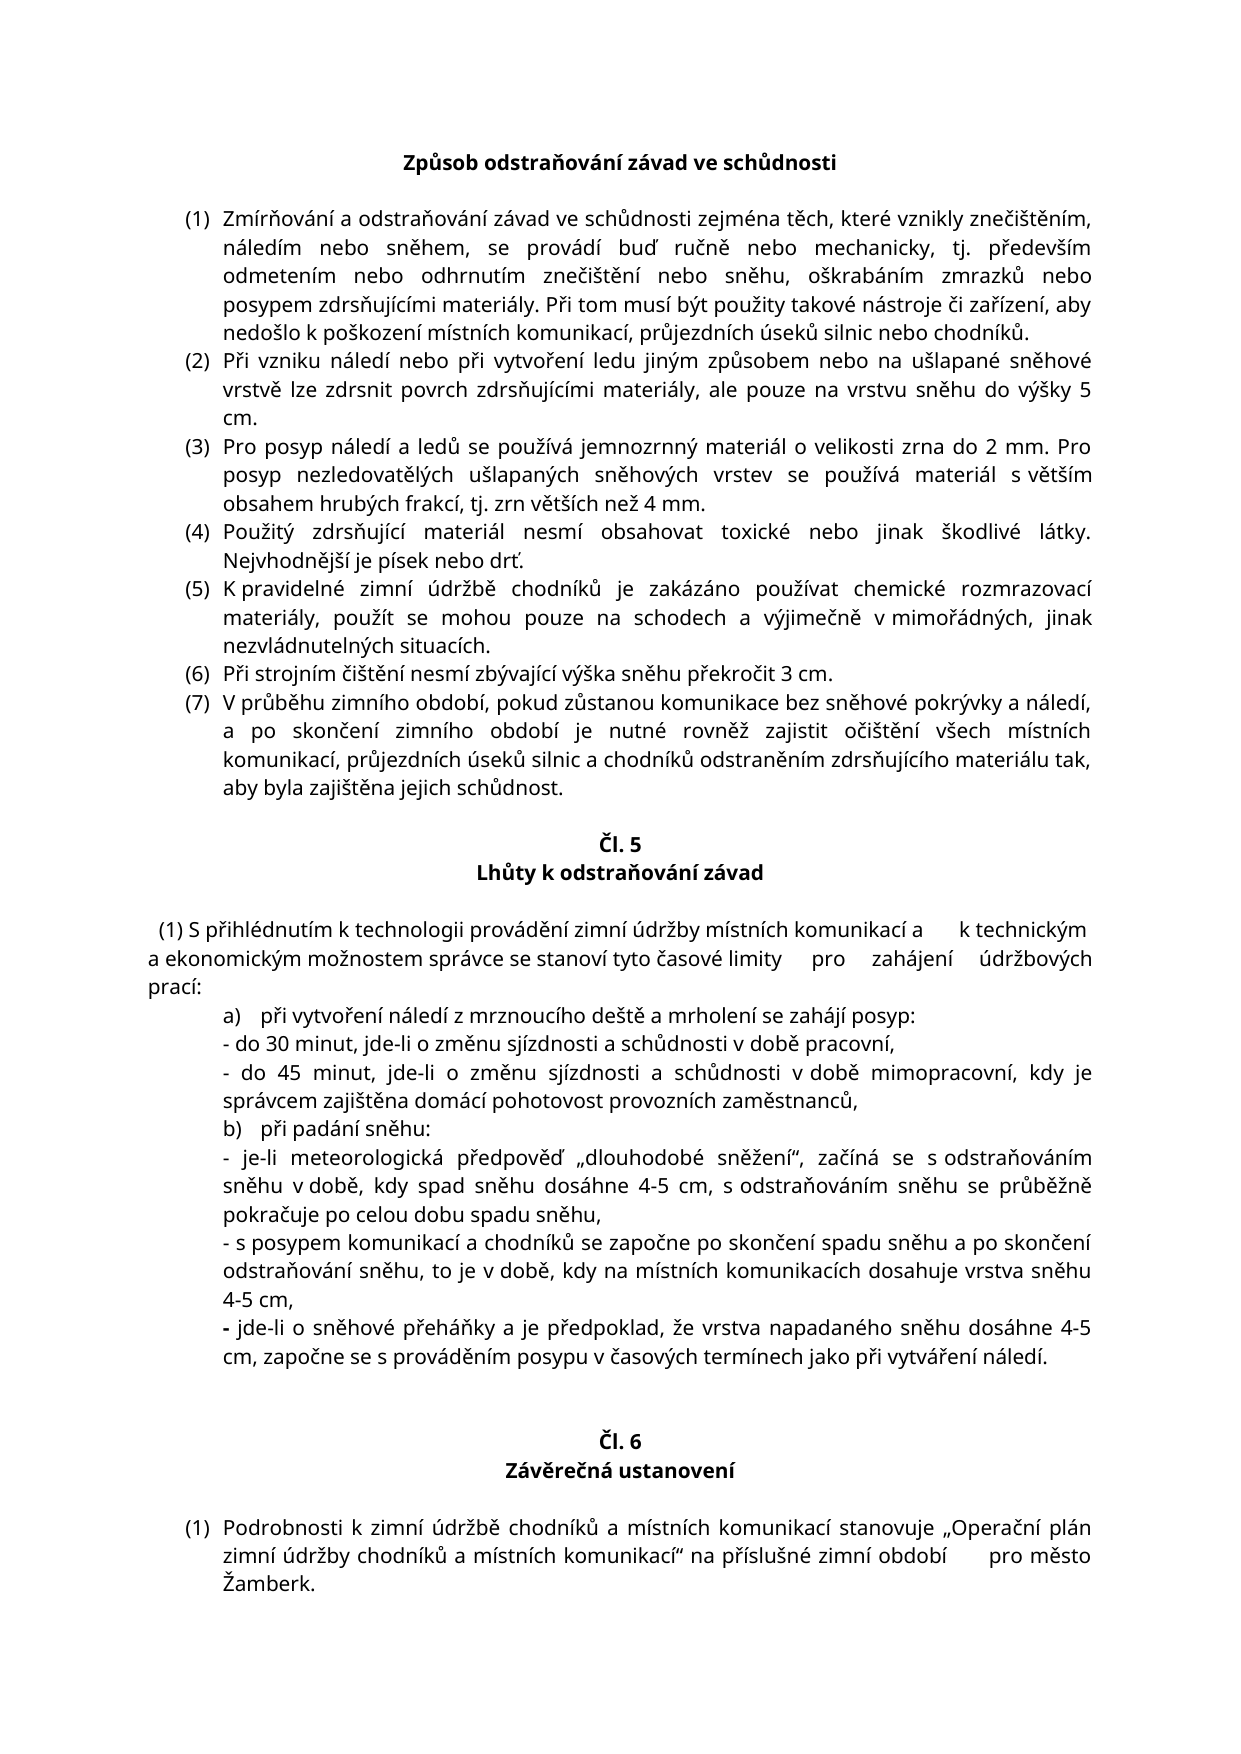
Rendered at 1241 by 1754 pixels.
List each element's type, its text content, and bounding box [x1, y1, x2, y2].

list V průběhu zimního období, pokud zůstanou komunikace bez sněhové pokrývky a náledí, a po skončení zimního období je nutné rovněž zajistit očištění všech místních komunikací, průjezdních úseků silnic a chodníků odstraněním zdrsňujícího materiálu tak, aby byla zajištěna jejich schůdnost. [185, 688, 1093, 802]
text Čl. 6 [148, 1427, 1093, 1456]
list - s posypem komunikací a chodníků se započne po skončení spadu sněhu a po skončení odstraňování sněhu, to je v době, kdy na místních komunikacích dosahuje vrstva sněhu 4-5 cm, [223, 1228, 1093, 1313]
list - do 45 minut, jde-li o změnu sjízdnosti a schůdnosti v době mimopracovní, kdy je správcem zajištěna domácí pohotovost provozních zaměstnanců, [223, 1058, 1093, 1114]
list Při strojním čištění nesmí zbývající výška sněhu překročit 3 cm. [185, 659, 1093, 688]
list Zmírňování a odstraňování závad ve schůdnosti zejména těch, které vznikly znečištěním, náledím nebo sněhem, se provádí buď ručně nebo mechanicky, tj. především odmetením nebo odhrnutím znečištění nebo sněhu, oškrabáním zmrazků nebo posypem zdrsňujícími materiály. Při tom musí být použity takové nástroje či zařízení, aby nedošlo k poškození místních komunikací, průjezdních úseků silnic nebo chodníků. [185, 204, 1093, 347]
list Podrobnosti k zimní údržbě chodníků a místních komunikací stanovuje „Operační plán zimní údržby chodníků a místních komunikací“ na příslušné zimní období pro město Žamberk. [185, 1513, 1093, 1598]
list - je-li meteorologická předpověď „dlouhodobé sněžení“, začíná se s odstraňováním sněhu v době, kdy spad sněhu dosáhne 4-5 cm, s odstraňováním sněhu se průběžně pokračuje po celou dobu spadu sněhu, [223, 1143, 1093, 1228]
list při vytvoření náledí z mrznoucího deště a mrholení se zahájí posyp: [223, 1001, 1093, 1029]
text Lhůty k odstraňování závad [148, 858, 1093, 887]
list - jde-li o sněhové přeháňky a je předpoklad, že vrstva napadaného sněhu dosáhne 4-5 cm, započne se s prováděním posypu v časových termínech jako při vytváření náledí. [223, 1313, 1093, 1370]
text Čl. 5 [148, 830, 1093, 858]
list Při vzniku náledí nebo při vytvoření ledu jiným způsobem nebo na ušlapané sněhové vrstvě lze zdrsnit povrch zdrsňujícími materiály, ale pouze na vrstvu sněhu do výšky 5 cm. [185, 347, 1093, 432]
text (1) S přihlédnutím k technologii provádění zimní údržby místních komunikací a k technickým a ekonomickým možnostem správce se stanoví tyto časové limity pro zahájení údržbových prací: [148, 915, 1093, 1001]
list Použitý zdrsňující materiál nesmí obsahovat toxické nebo jinak škodlivé látky. Nejvhodnější je písek nebo drť. [185, 517, 1093, 574]
text Způsob odstraňování závad ve schůdnosti [148, 148, 1093, 176]
list - do 30 minut, jde-li o změnu sjízdnosti a schůdnosti v době pracovní, [223, 1029, 1093, 1058]
list při padání sněhu: [223, 1114, 1093, 1143]
text Závěrečná ustanovení [148, 1456, 1093, 1484]
list Pro posyp náledí a ledů se používá jemnozrnný materiál o velikosti zrna do 2 mm. Pro posyp nezledovatělých ušlapaných sněhových vrstev se používá materiál s větším obsahem hrubých frakcí, tj. zrn větších než 4 mm. [185, 432, 1093, 517]
list K pravidelné zimní údržbě chodníků je zakázáno používat chemické rozmrazovací materiály, použít se mohou pouze na schodech a výjimečně v mimořádných, jinak nezvládnutelných situacích. [185, 574, 1093, 659]
